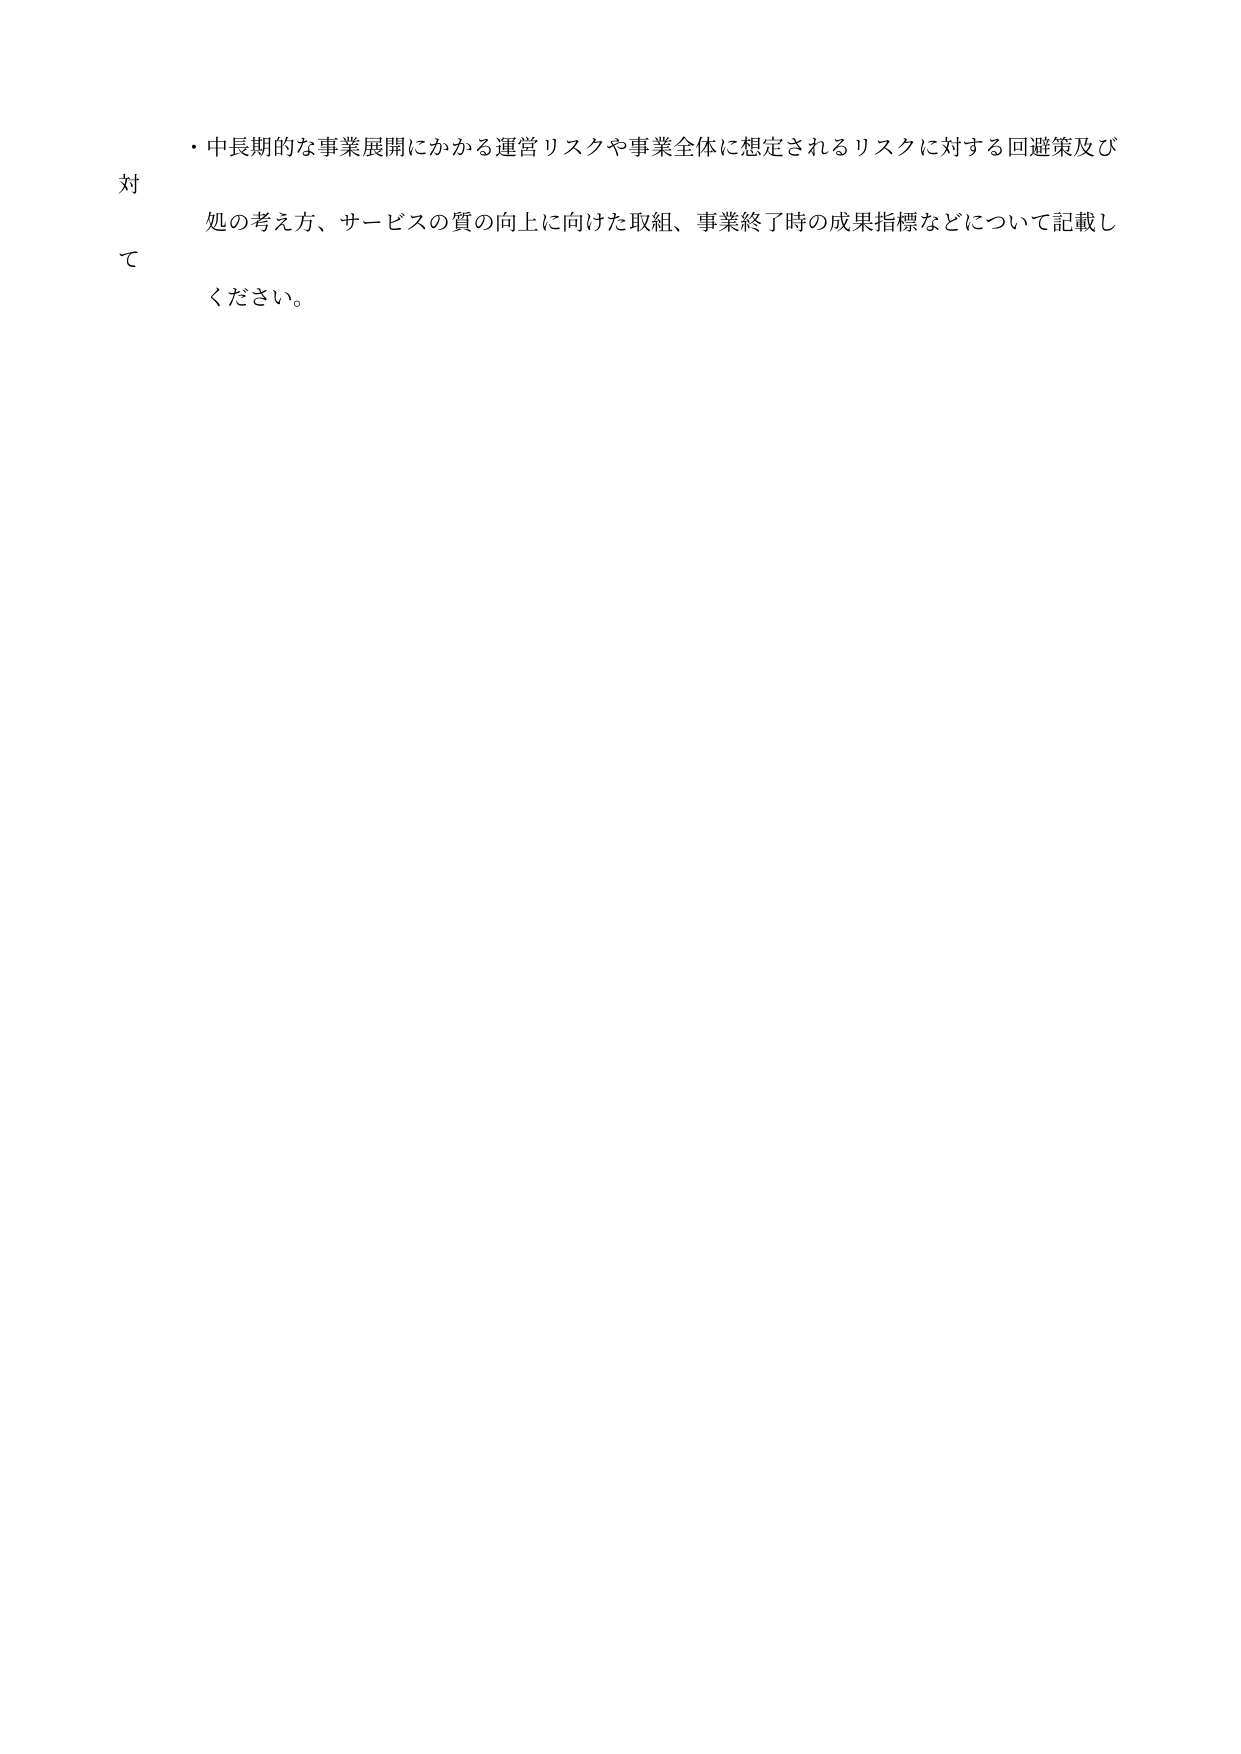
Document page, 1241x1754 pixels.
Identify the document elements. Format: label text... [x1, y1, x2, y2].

text 処の考え方、サービスの質の向上に向けた取組、事業終了時の成果指標などについて記載して [118, 202, 1122, 277]
text ください。 [118, 277, 1122, 314]
text ・中長期的な事業展開にかかる運営リスクや事業全体に想定されるリスクに対する回避策及び対 [118, 127, 1122, 202]
